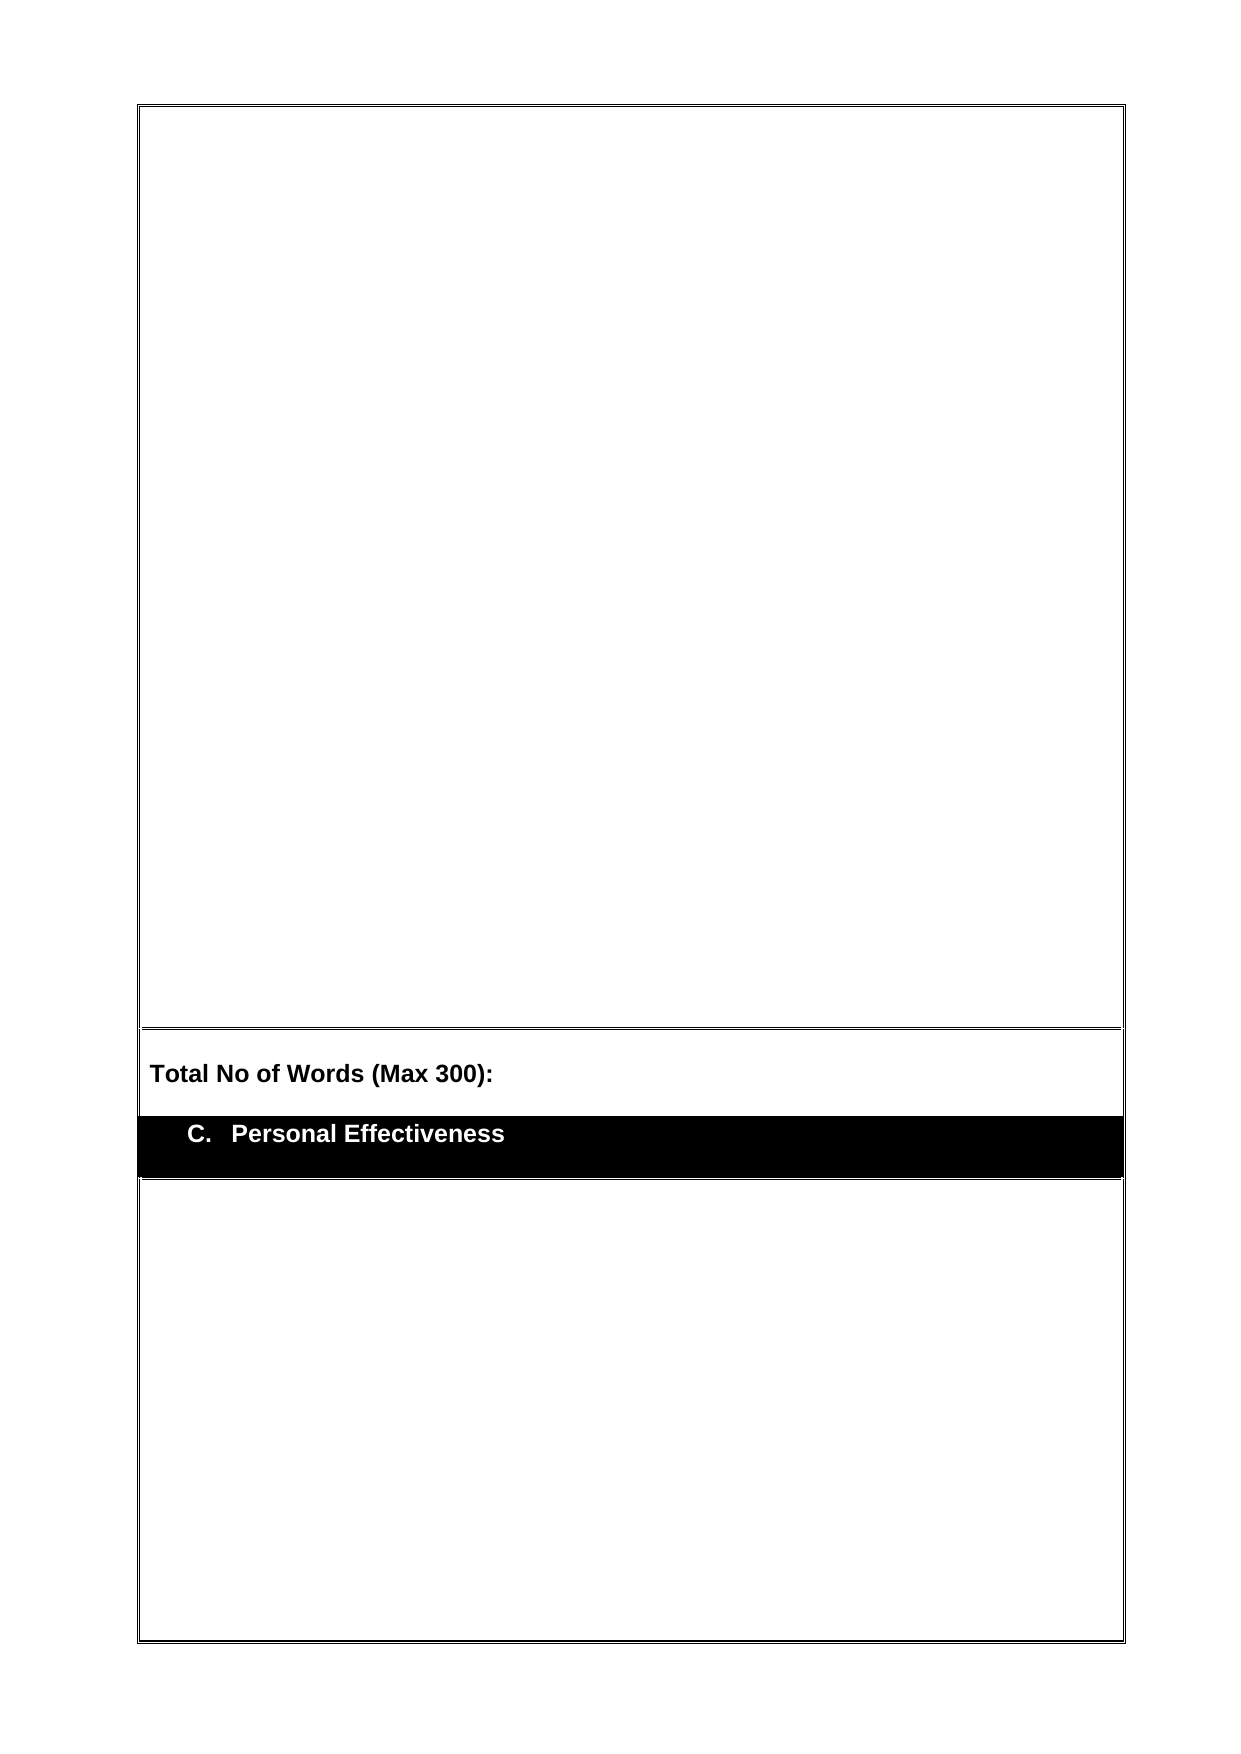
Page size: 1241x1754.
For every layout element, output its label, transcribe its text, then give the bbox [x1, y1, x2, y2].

table_cell Personal Effectiveness [140, 1116, 1123, 1177]
table_cell [140, 107, 1123, 1027]
table_cell [138, 1177, 1124, 1640]
table_cell Total No of Words (Max 300): [138, 1027, 1124, 1116]
